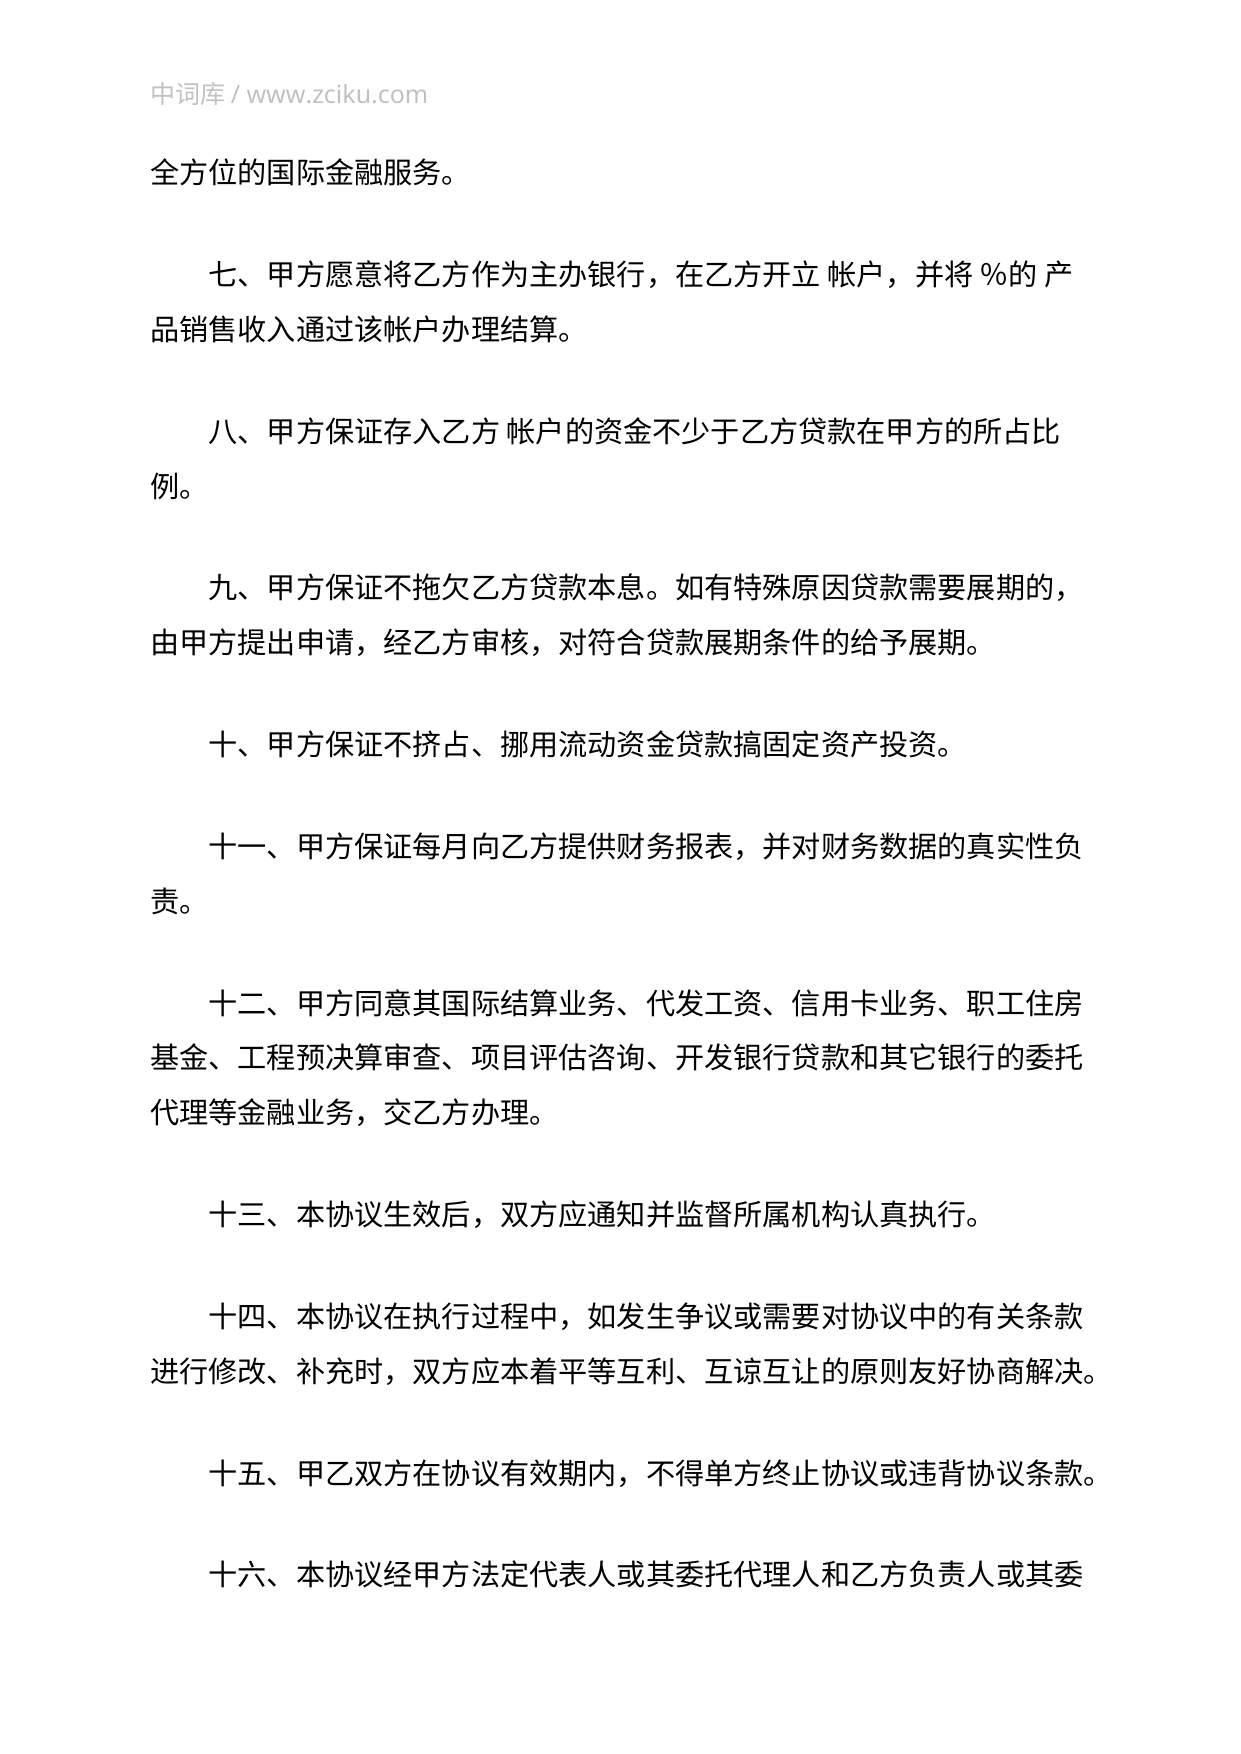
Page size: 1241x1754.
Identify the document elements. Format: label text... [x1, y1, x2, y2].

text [150, 150, 1090, 192]
text 十二、甲方同意其国际结算业务、代发工资、信用卡业务、职工住房 基金、工程预决算审查、项目评估咨询、开发银行贷款和其它银行的委托 代理等金融业务，交乙方办理。 [150, 980, 1090, 1132]
text 十、甲方保证不挤占、挪用流动资金贷款搞固定资产投资。 [150, 722, 1090, 764]
text 八、甲方保证存入乙方 帐户的资金不少于乙方贷款在甲方的所占比 例。 [150, 408, 1090, 506]
text 十一、甲方保证每月向乙方提供财务报表，并对财务数据的真实性负 责。 [150, 823, 1090, 921]
text 十五、甲乙双方在协议有效期内，不得单方终止协议或违背协议条款。 [150, 1450, 1090, 1492]
text 十四、本协议在执行过程中，如发生争议或需要对协议中的有关条款 进行修改、补充时，双方应本着平等互利、互谅互让的原则友好协商解决。 [150, 1293, 1090, 1391]
text 十三、本协议生效后，双方应通知并监督所属机构认真执行。 [150, 1192, 1090, 1234]
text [150, 1552, 1090, 1594]
text 九、甲方保证不拖欠乙方贷款本息。如有特殊原因贷款需要展期的，由甲方提出申请，经乙方审核，对符合贷款展期条件的给予展期。 [150, 565, 1090, 662]
text 七、甲方愿意将乙方作为主办银行，在乙方开立 帐户，并将 ％的 产品销售收入通过该帐户办理结算。 [150, 252, 1090, 349]
